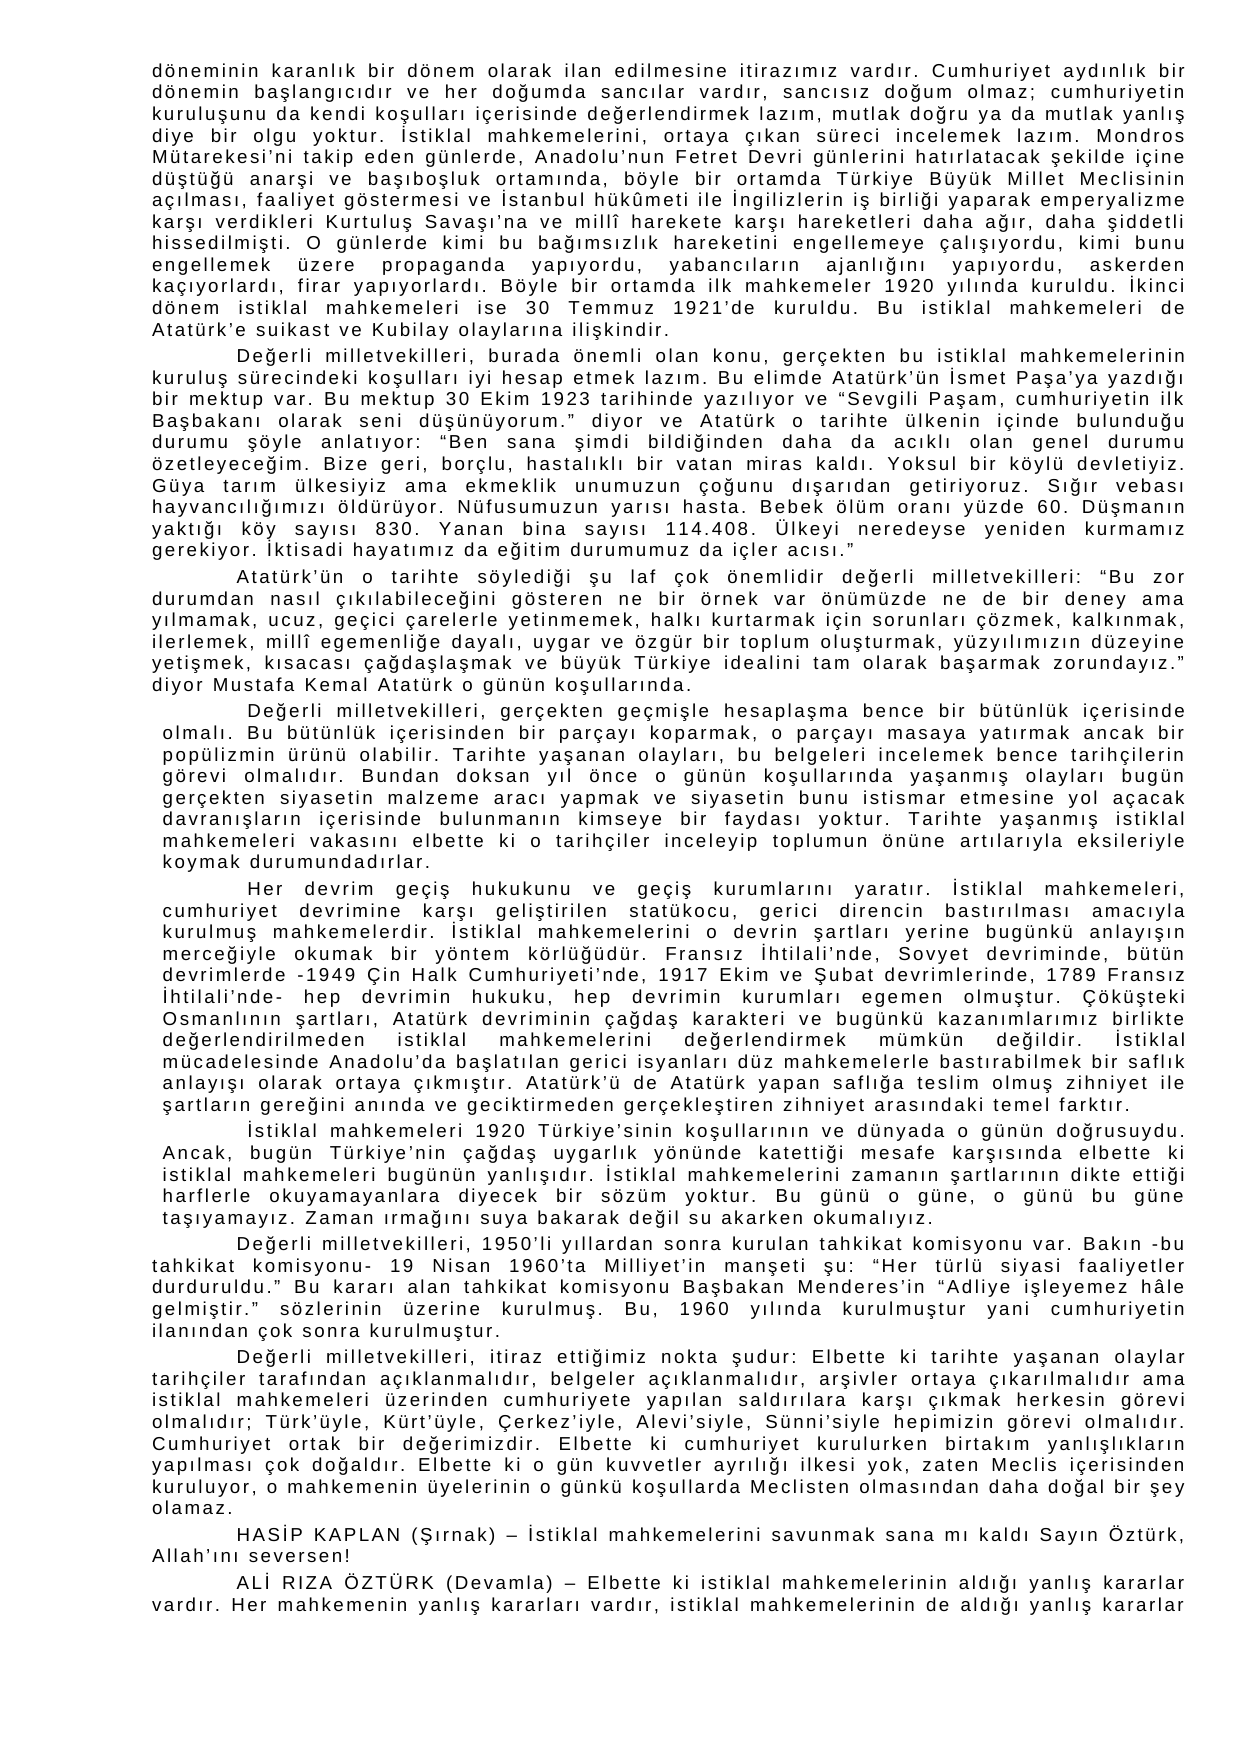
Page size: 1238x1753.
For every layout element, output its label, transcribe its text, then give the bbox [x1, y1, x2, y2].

text HASİP KAPLAN (Şırnak) – İstiklal mahkemelerini savunmak sana mı kaldı Sayın Öztürk, Allah’ını seversen! [152, 1524, 1186, 1567]
text Atatürk’ün o tarihte söylediği şu laf çok önemlidir değerli milletvekilleri: “Bu zor durumdan nasıl çıkılabileceğini gösteren ne bir örnek var önümüzde ne de bir deney ama yılmamak, ucuz, geçici çarelerle yetinmemek, halkı kurtarmak için sorunları çözmek, kalkınmak, ilerlemek, millî egemenliğe dayalı, uygar ve özgür bir toplum oluşturmak, yüzyılımızın düzeyine yetişmek, kısacası çağdaşlaşmak ve büyük Türkiye idealini tam olarak başarmak zorundayız.” diyor Mustafa Kemal Atatürk o günün koşullarında. [152, 566, 1186, 695]
text Değerli milletvekilleri, gerçekten geçmişle hesaplaşma bence bir bütünlük içerisinde olmalı. Bu bütünlük içerisinden bir parçayı koparmak, o parçayı masaya yatırmak ancak bir popülizmin ürünü olabilir. Tarihte yaşanan olayları, bu belgeleri incelemek bence tarihçilerin görevi olmalıdır. Bundan doksan yıl önce o günün koşullarında yaşanmış olayları bugün gerçekten siyasetin malzeme aracı yapmak ve siyasetin bunu istismar etmesine yol açacak davranışların içerisinde bulunmanın kimseye bir faydası yoktur. Tarihte yaşanmış istiklal mahkemeleri vakasını elbette ki o tarihçiler inceleyip toplumun önüne artılarıyla eksileriyle koymak durumundadırlar. [162, 700, 1186, 873]
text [152, 60, 1186, 340]
text İstiklal mahkemeleri 1920 Türkiye’sinin koşullarının ve dünyada o günün doğrusuydu. Ancak, bugün Türkiye’nin çağdaş uygarlık yönünde katettiği mesafe karşısında elbette ki istiklal mahkemeleri bugünün yanlışıdır. İstiklal mahkemelerini zamanın şartlarının dikte ettiği harflerle okuyamayanlara diyecek bir sözüm yoktur. Bu günü o güne, o günü bu güne taşıyamayız. Zaman ırmağını suya bakarak değil su akarken okumalıyız. [162, 1120, 1186, 1228]
text Değerli milletvekilleri, itiraz ettiğimiz nokta şudur: Elbette ki tarihte yaşanan olaylar tarihçiler tarafından açıklanmalıdır, belgeler açıklanmalıdır, arşivler ortaya çıkarılmalıdır ama istiklal mahkemeleri üzerinden cumhuriyete yapılan saldırılara karşı çıkmak herkesin görevi olmalıdır; Türk’üyle, Kürt’üyle, Çerkez’iyle, Alevi’siyle, Sünni’siyle hepimizin görevi olmalıdır. Cumhuriyet ortak bir değerimizdir. Elbette ki cumhuriyet kurulurken birtakım yanlışlıkların yapılması çok doğaldır. Elbette ki o gün kuvvetler ayrılığı ilkesi yok, zaten Meclis içerisinden kuruluyor, o mahkemenin üyelerinin o günkü koşullarda Meclisten olmasından daha doğal bir şey olamaz. [152, 1346, 1186, 1518]
text Değerli milletvekilleri, burada önemli olan konu, gerçekten bu istiklal mahkemelerinin kuruluş sürecindeki koşulları iyi hesap etmek lazım. Bu elimde Atatürk’ün İsmet Paşa’ya yazdığı bir mektup var. Bu mektup 30 Ekim 1923 tarihinde yazılıyor ve “Sevgili Paşam, cumhuriyetin ilk Başbakanı olarak seni düşünüyorum.” diyor ve Atatürk o tarihte ülkenin içinde bulunduğu durumu şöyle anlatıyor: “Ben sana şimdi bildiğinden daha da acıklı olan genel durumu özetleyeceğim. Bize geri, borçlu, hastalıklı bir vatan miras kaldı. Yoksul bir köylü devletiyiz. Güya tarım ülkesiyiz ama ekmeklik unumuzun çoğunu dışarıdan getiriyoruz. Sığır vebası hayvancılığımızı öldürüyor. Nüfusumuzun yarısı hasta. Bebek ölüm oranı yüzde 60. Düşmanın yaktığı köy sayısı 830. Yanan bina sayısı 114.408. Ülkeyi neredeyse yeniden kurmamız gerekiyor. İktisadi hayatımız da eğitim durumumuz da içler acısı.” [152, 345, 1186, 561]
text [152, 1572, 1186, 1615]
text Her devrim geçiş hukukunu ve geçiş kurumlarını yaratır. İstiklal mahkemeleri, cumhuriyet devrimine karşı geliştirilen statükocu, gerici direncin bastırılması amacıyla kurulmuş mahkemelerdir. İstiklal mahkemelerini o devrin şartları yerine bugünkü anlayışın merceğiyle okumak bir yöntem körlüğüdür. Fransız İhtilali’nde, Sovyet devriminde, bütün devrimlerde -1949 Çin Halk Cumhuriyeti’nde, 1917 Ekim ve Şubat devrimlerinde, 1789 Fransız İhtilali’nde- hep devrimin hukuku, hep devrimin kurumları egemen olmuştur. Çöküşteki Osmanlının şartları, Atatürk devriminin çağdaş karakteri ve bugünkü kazanımlarımız birlikte değerlendirilmeden istiklal mahkemelerini değerlendirmek mümkün değildir. İstiklal mücadelesinde Anadolu’da başlatılan gerici isyanları düz mahkemelerle bastırabilmek bir saflık anlayışı olarak ortaya çıkmıştır. Atatürk’ü de Atatürk yapan saflığa teslim olmuş zihniyet ile şartların gereğini anında ve geciktirmeden gerçekleştiren zihniyet arasındaki temel farktır. [162, 878, 1186, 1115]
text Değerli milletvekilleri, 1950’li yıllardan sonra kurulan tahkikat komisyonu var. Bakın -bu tahkikat komisyonu- 19 Nisan 1960’ta Milliyet’in manşeti şu: “Her türlü siyasi faaliyetler durduruldu.” Bu kararı alan tahkikat komisyonu Başbakan Menderes’in “Adliye işleyemez hâle gelmiştir.” sözlerinin üzerine kurulmuş. Bu, 1960 yılında kurulmuştur yani cumhuriyetin ilanından çok sonra kurulmuştur. [152, 1233, 1186, 1341]
